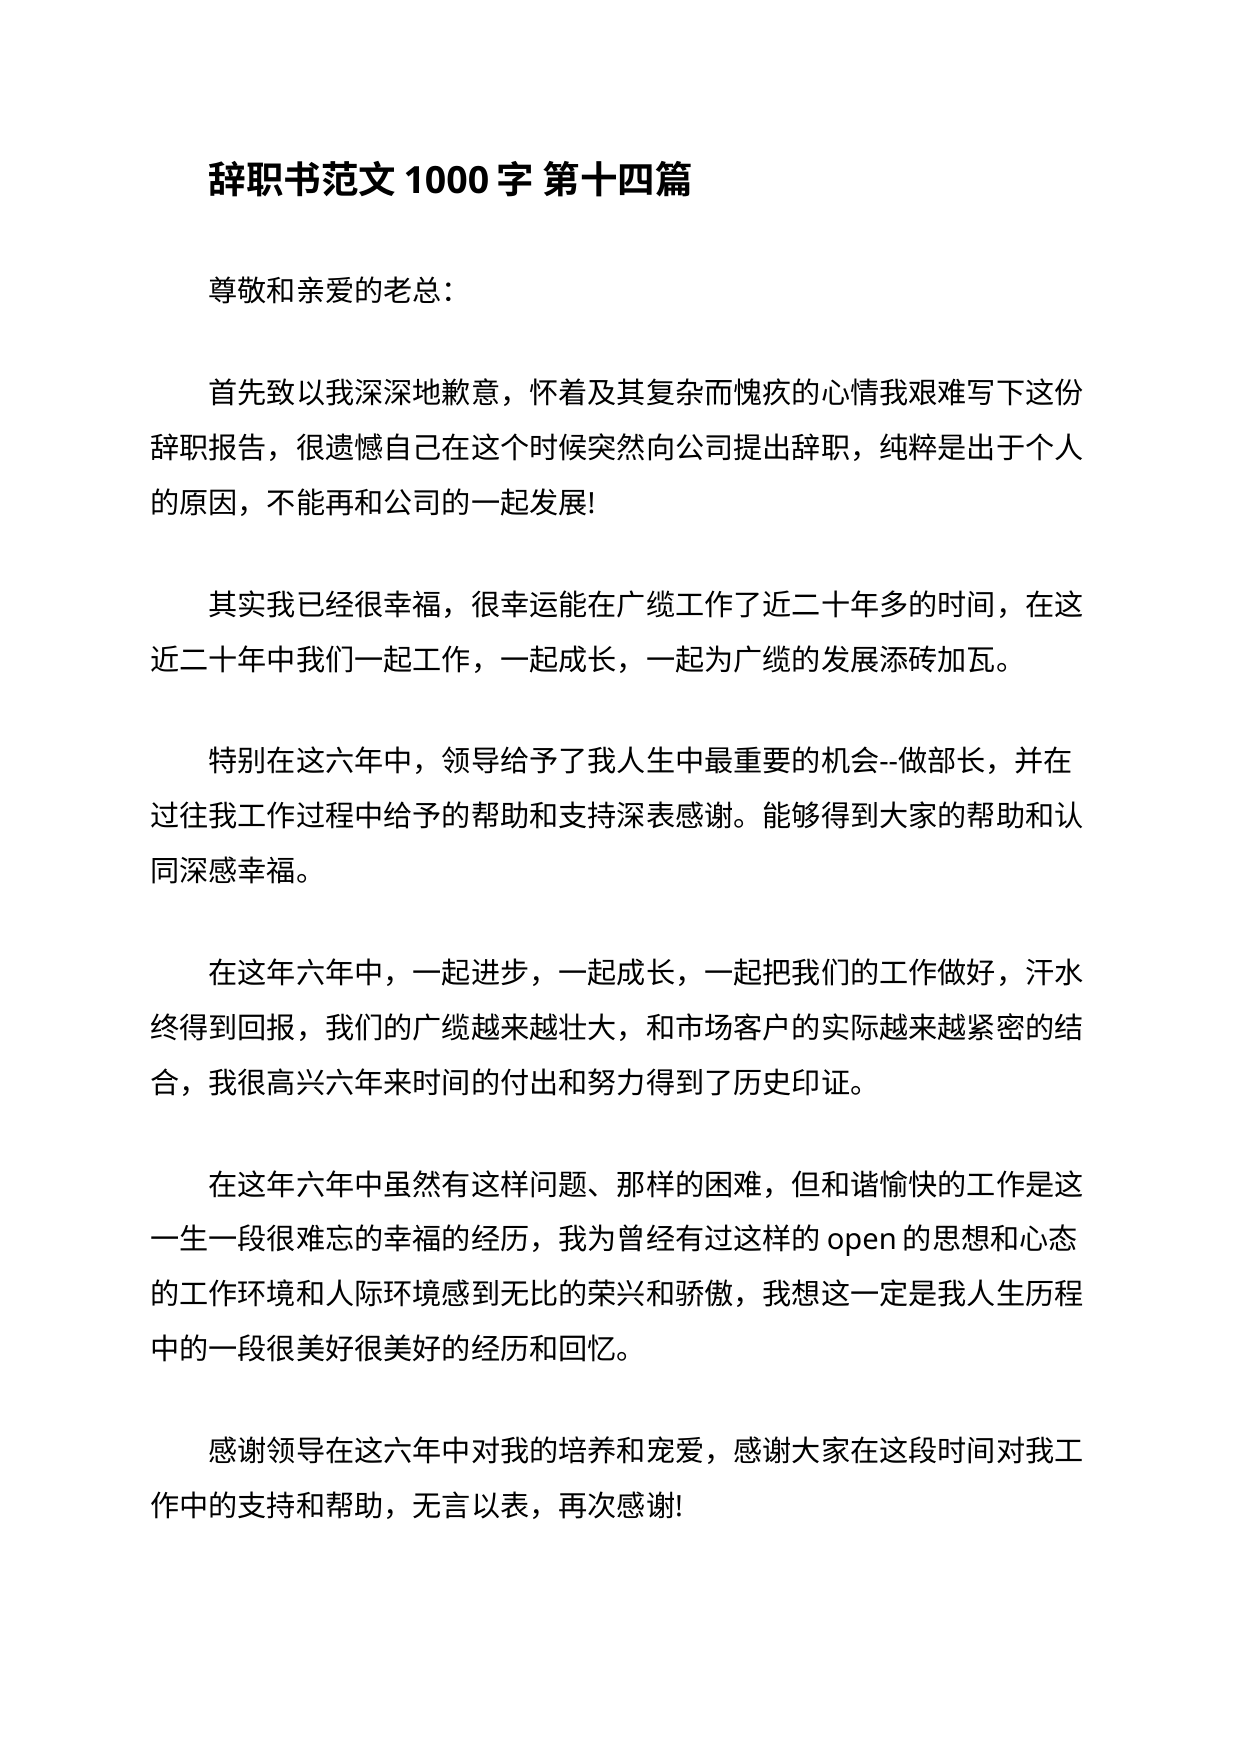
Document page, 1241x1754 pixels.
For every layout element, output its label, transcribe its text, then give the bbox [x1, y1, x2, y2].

text 在这年六年中虽然有这样问题、那样的困难，但和谐愉快的工作是这一生一段很难忘的幸福的经历，我为曾经有过这样的open的思想和心态的工作环境和人际环境感到无比的荣兴和骄傲，我想这一定是我人生历程中的一段很美好很美好的经历和回忆。 [150, 1161, 1090, 1368]
text 特别在这六年中，领导给予了我人生中最重要的机会--做部长，并在过往我工作过程中给予的帮助和支持深表感谢。能够得到大家的帮助和认同深感幸福。 [150, 738, 1090, 890]
text 感谢领导在这六年中对我的培养和宠爱，感谢大家在这段时间对我工作中的支持和帮助，无言以表，再次感谢! [150, 1428, 1090, 1525]
text 在这年六年中，一起进步，一起成长，一起把我们的工作做好，汗水终得到回报，我们的广缆越来越壮大，和市场客户的实际越来越紧密的结合，我很高兴六年来时间的付出和努力得到了历史印证。 [150, 949, 1090, 1102]
text 尊敬和亲爱的老总： [150, 268, 1090, 310]
text 首先致以我深深地歉意，怀着及其复杂而愧疚的心情我艰难写下这份辞职报告，很遗憾自己在这个时候突然向公司提出辞职，纯粹是出于个人的原因，不能再和公司的一起发展! [150, 369, 1090, 522]
text 辞职书范文1000字 第十四篇 [150, 150, 1090, 204]
text 其实我已经很幸福，很幸运能在广缆工作了近二十年多的时间，在这近二十年中我们一起工作，一起成长，一起为广缆的发展添砖加瓦。 [150, 581, 1090, 678]
